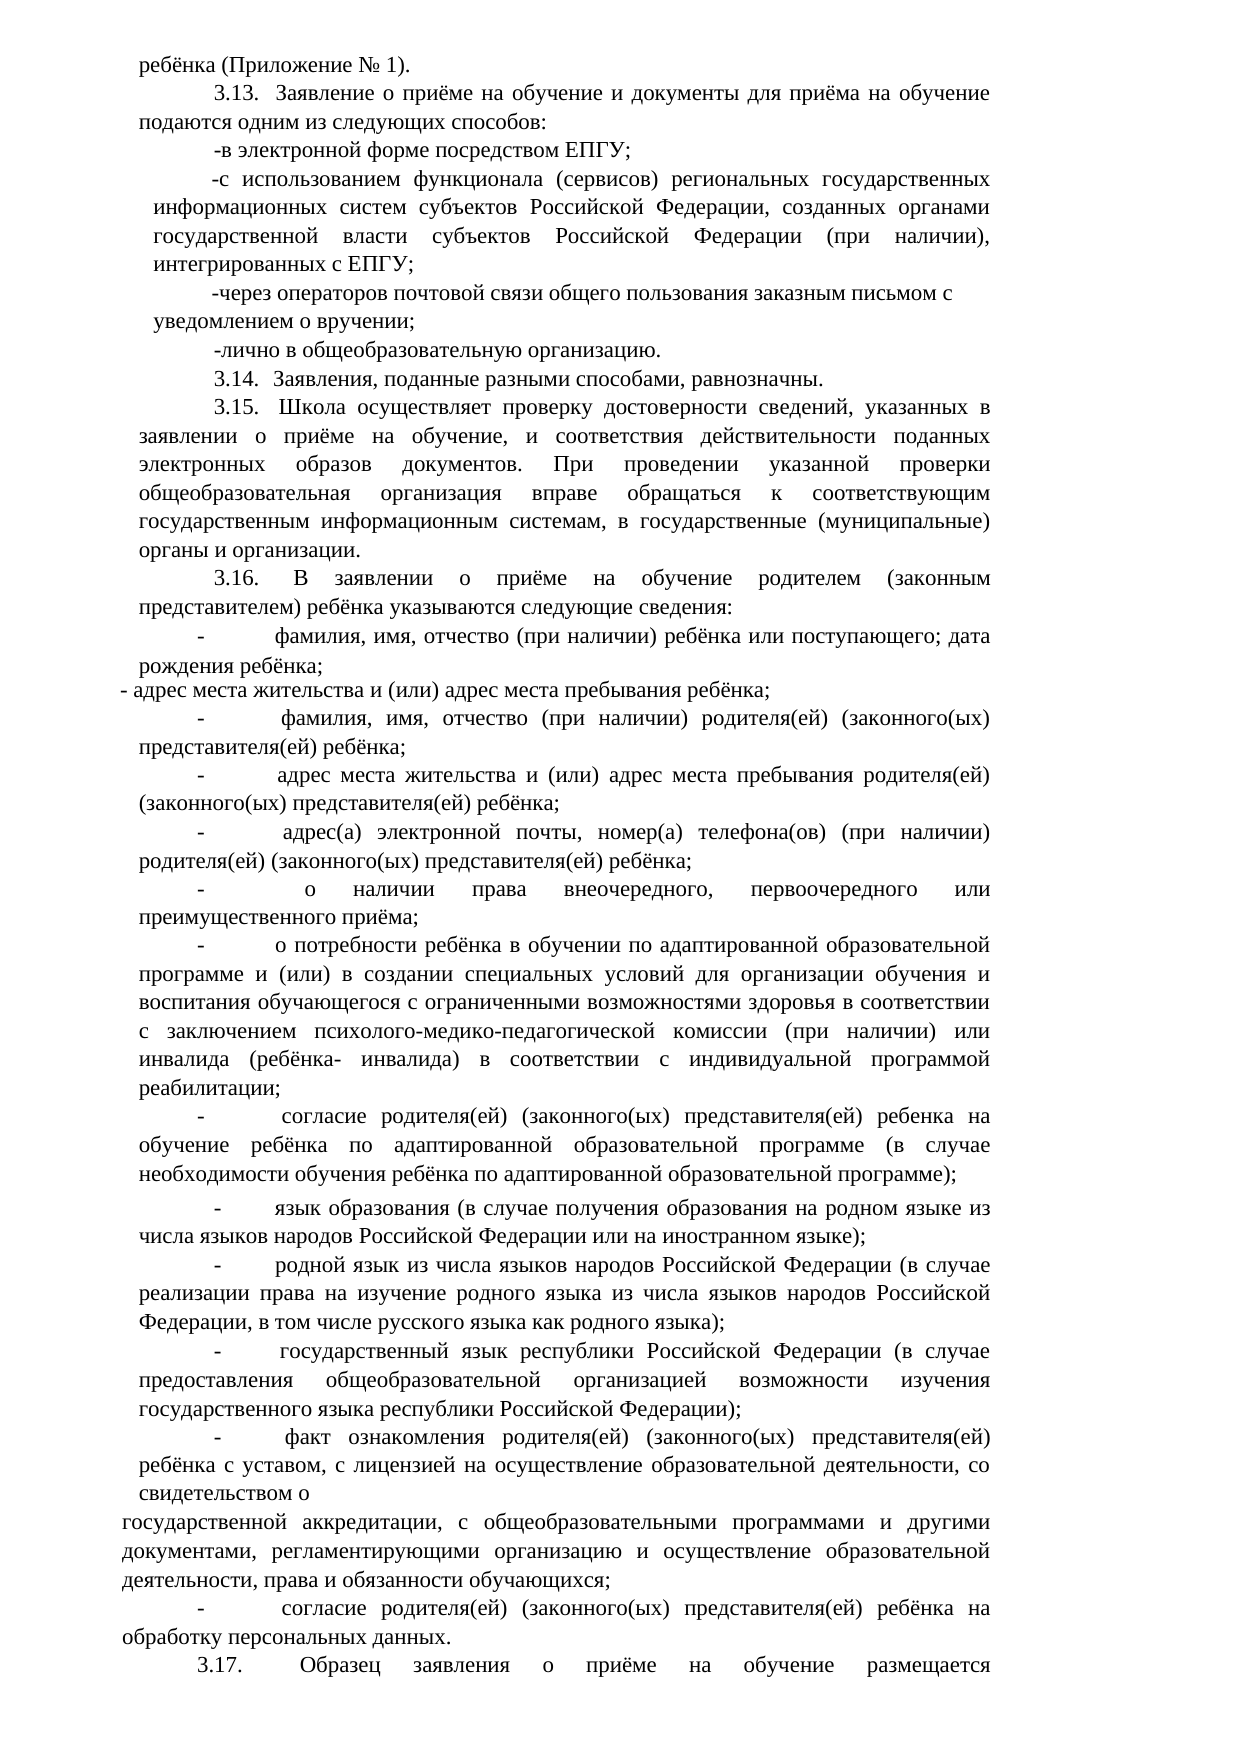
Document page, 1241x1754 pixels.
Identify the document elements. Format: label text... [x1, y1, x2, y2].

list государственный язык республики Российской Федерации (в случае предоставления общеобразовательной организацией возможности изучения государственного языка республики Российской Федерации); [138, 1335, 991, 1422]
list В заявлении о приёме на обучение родителем (законным представителем) ребёнка указываются следующие сведения: [138, 563, 991, 620]
list согласие родителя(ей) (законного(ых) представителя(ей) ребёнка на обработку персональных данных. [122, 1593, 991, 1650]
list Заявления, поданные разными способами, равнозначны. [138, 363, 993, 392]
text -в электронной форме посредством ЕПГУ; [138, 135, 993, 163]
text -с использованием функционала (сервисов) региональных государственных информационных систем субъектов Российской Федерации, созданных органами государственной власти субъектов Российской Федерации (при наличии), интегрированных с ЕПГУ; [153, 163, 991, 278]
list о потребности ребёнка в обучении по адаптированной образовательной программе и (или) в создании специальных условий для организации обучения и воспитания обучающегося с ограниченными возможностями здоровья в соответствии с заключением психолого-медико-педагогической комиссии (при наличии) или инвалида (ребёнка- инвалида) в соответствии с индивидуальной программой реабилитации; [138, 930, 991, 1101]
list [138, 49, 991, 78]
text государственной аккредитации, с общеобразовательными программами и другими документами, регламентирующими организацию и осуществление образовательной деятельности, права и обязанности обучающихся; [122, 1506, 991, 1593]
list язык образования (в случае получения образования на родном языке из числа языков народов Российской Федерации или на иностранном языке); [138, 1193, 991, 1249]
list Школа осуществляет проверку достоверности сведений, указанных в заявлении о приёме на обучение, и соответствия действительности поданных электронных образов документов. При проведении указанной проверки общеобразовательная организация вправе обращаться к соответствующим государственным информационным системам, в государственные (муниципальные) органы и организации. [138, 392, 991, 563]
list согласие родителя(ей) (законного(ых) представителя(ей) ребенка на обучение ребёнка по адаптированной образовательной программе (в случае необходимости обучения ребёнка по адаптированной образовательной программе); [138, 1101, 991, 1187]
list о наличии права внеочередного, первоочередного или преимущественного приёма; [138, 874, 991, 930]
list адрес(а) электронной почты, номер(а) телефона(ов) (при наличии) родителя(ей) (законного(ых) представителя(ей) ребёнка; [138, 816, 991, 874]
text - адрес места жительства и (или) адрес места пребывания ребёнка; [120, 679, 993, 702]
list Заявление о приёме на обучение и документы для приёма на обучение подаются одним из следующих способов: [138, 78, 991, 135]
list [122, 1650, 991, 1678]
list фамилия, имя, отчество (при наличии) родителя(ей) (законного(ых) представителя(ей) ребёнка; [138, 702, 991, 760]
list адрес места жительства и (или) адрес места пребывания родителя(ей) (законного(ых) представителя(ей) ребёнка; [138, 760, 991, 816]
text -лично в общеобразовательную организацию. [138, 335, 993, 363]
list фамилия, имя, отчество (при наличии) ребёнка или поступающего; дата рождения ребёнка; [138, 620, 991, 679]
text -через операторов почтовой связи общего пользования заказным письмом с уведомлением о вручении; [153, 278, 991, 335]
list факт ознакомления родителя(ей) (законного(ых) представителя(ей) ребёнка с уставом, с лицензией на осуществление образовательной деятельности, со свидетельством о [138, 1422, 991, 1506]
list родной язык из числа языков народов Российской Федерации (в случае реализации права на изучение родного языка из числа языков народов Российской Федерации, в том числе русского языка как родного языка); [138, 1249, 991, 1335]
